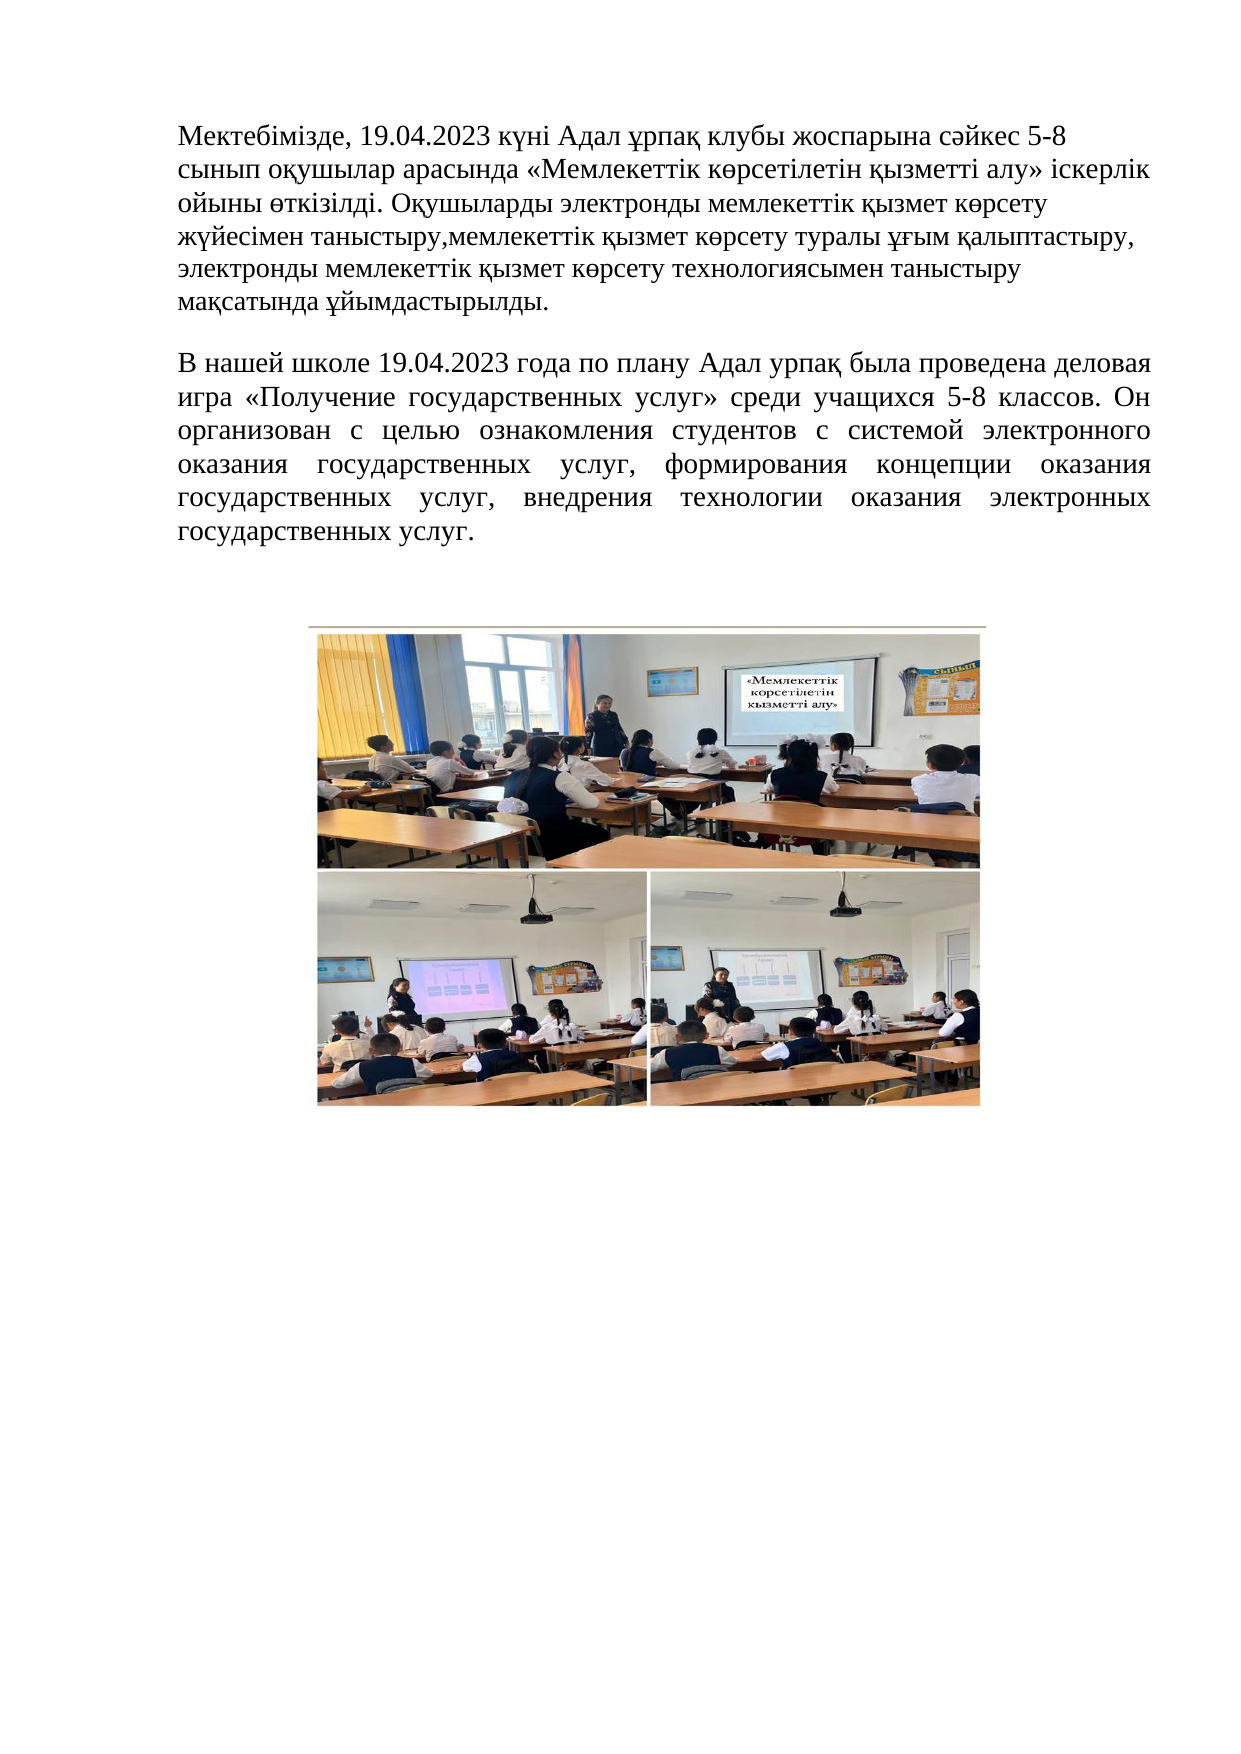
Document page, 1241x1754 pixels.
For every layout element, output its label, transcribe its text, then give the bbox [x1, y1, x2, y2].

text В нашей школе 19.04.2023 года по плану Адал урпақ была проведена деловая игра «Получение государственных услуг» среди учащихся 5-8 классов. Он организован с целью ознакомления студентов с системой электронного оказания государственных услуг, формирования концепции оказания государственных услуг, внедрения технологии оказания электронных государственных услуг. [177, 345, 1152, 546]
picture [308, 626, 986, 1112]
text Мектебімізде, 19.04.2023 күні Адал ұрпақ клубы жоспарына сәйкес 5-8 сынып оқушылар арасында «Мемлекеттік көрсетілетін қызметті алу» іскерлік ойыны өткізілді. Оқушыларды электронды мемлекеттік қызмет көрсету жүйесімен таныстыру,мемлекеттік қызмет көрсету туралы ұғым қалыптастыру, электронды мемлекеттік қызмет көрсету технологиясымен таныстыру мақсатында ұйымдастырылды. [177, 118, 1152, 316]
